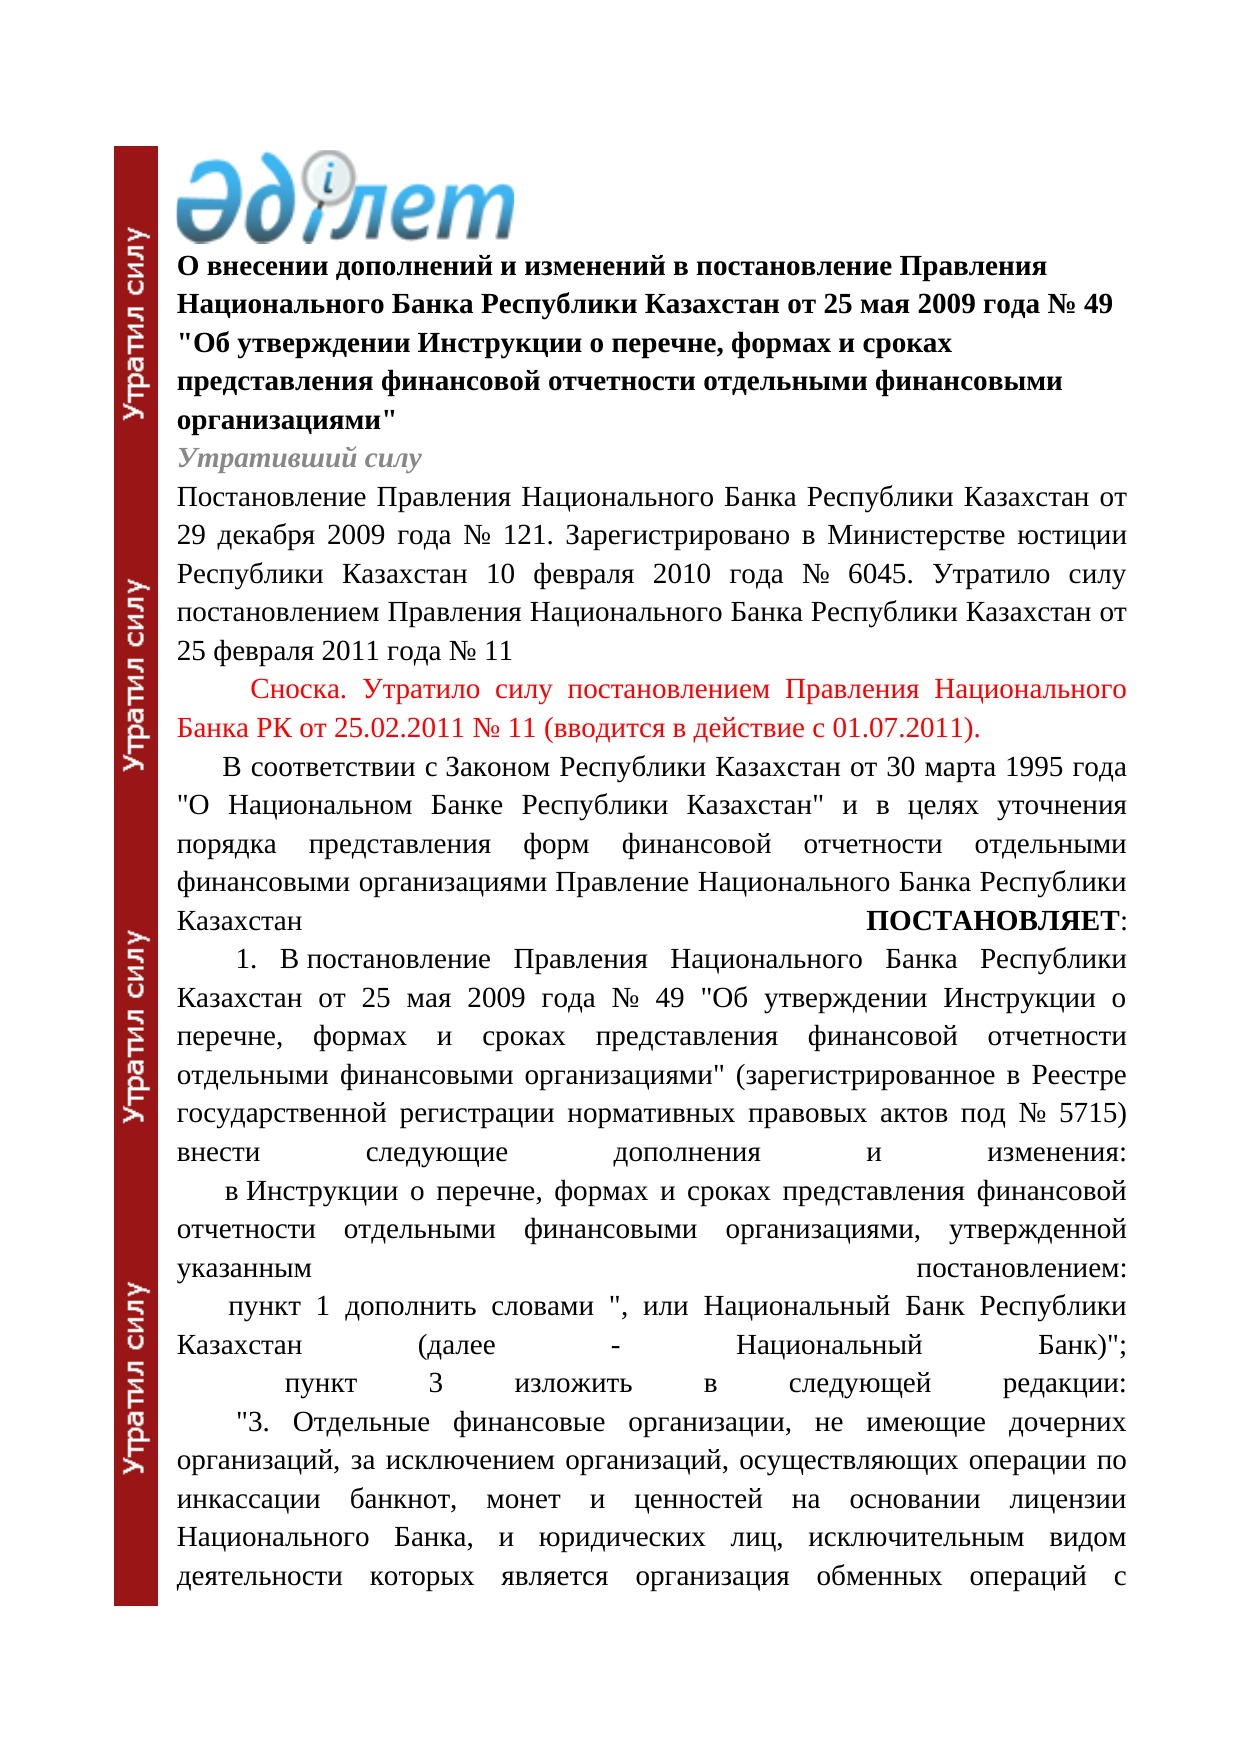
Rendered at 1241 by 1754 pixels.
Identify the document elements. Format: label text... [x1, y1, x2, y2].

text Утративший силу [112, 440, 1128, 474]
picture [114, 1592, 158, 1606]
text О внесении дополнений и изменений в постановление Правления Национального Банка Республики Казахстан от 25 мая 2009 года № 49 "Об утверждении Инструкции о перечне, формах и сроках представления финансовой отчетности отдельными финансовыми организациями" [112, 248, 1128, 435]
picture [114, 474, 158, 479]
text Постановление Правления Национального Банка Республики Казахстан от 29 декабря 2009 года № 121. Зарегистрировано в Министерстве юстиции Республики Казахстан 10 февраля 2010 года № 6045. Утратило силу постановлением Правления Национального Банка Республики Казахстан от 25 февраля 2011 года № 11 [112, 479, 1128, 667]
text Сноска. Утратило силу постановлением Правления Национального Банка РК от 25.02.2011 № 11 (вводится в действие с 01.07.2011). [112, 672, 1128, 744]
picture [114, 146, 158, 248]
picture [176, 150, 515, 244]
picture [114, 667, 158, 672]
picture [114, 435, 158, 440]
picture [114, 744, 158, 749]
